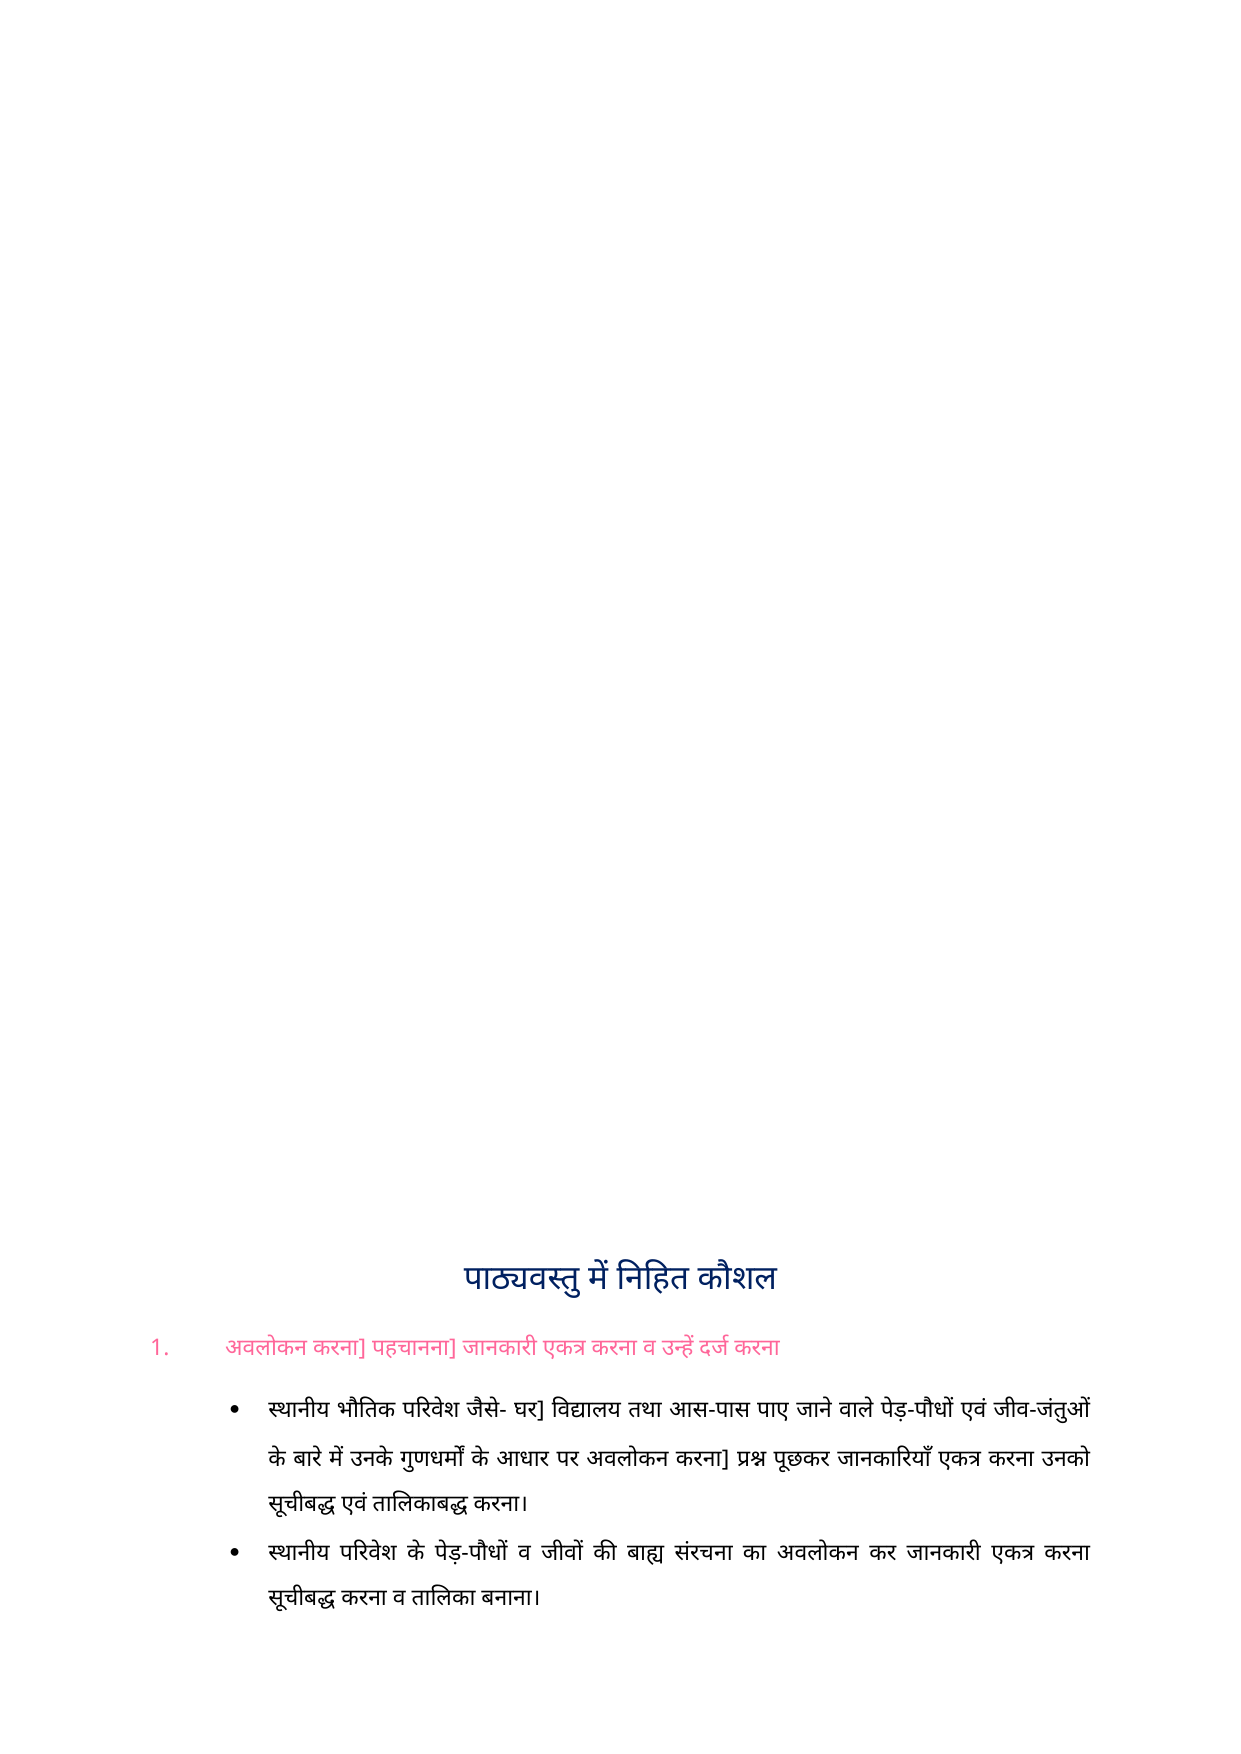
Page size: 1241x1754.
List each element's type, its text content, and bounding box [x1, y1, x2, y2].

list स्थानीय परिवेश के पेड़-पौधों व जीवों की बाह्य संरचना का अवलोकन कर जानकारी एकत्र करना सूचीबद्ध करना व तालिका बनाना। [231, 1536, 1090, 1614]
text पाठ्यवस्तु में निहित कौशल [150, 1259, 1090, 1303]
text 1. अवलोकन करना] पहचानना] जानकारी एकत्र करना व उन्हें दर्ज करना [150, 1331, 1090, 1365]
list स्थानीय भौतिक परिवेश जैसे- घर] विद्यालय तथा आस-पास पाए जाने वाले पेड़-पौधों एवं जीव-जंतुओं के बारे में उनके गुणधर्मों के आधार पर अवलोकन करना] प्रश्न पूछकर जानकारियाँ एकत्र करना उनको सूचीबद्ध एवं तालिकाबद्ध करना। [231, 1393, 1090, 1521]
